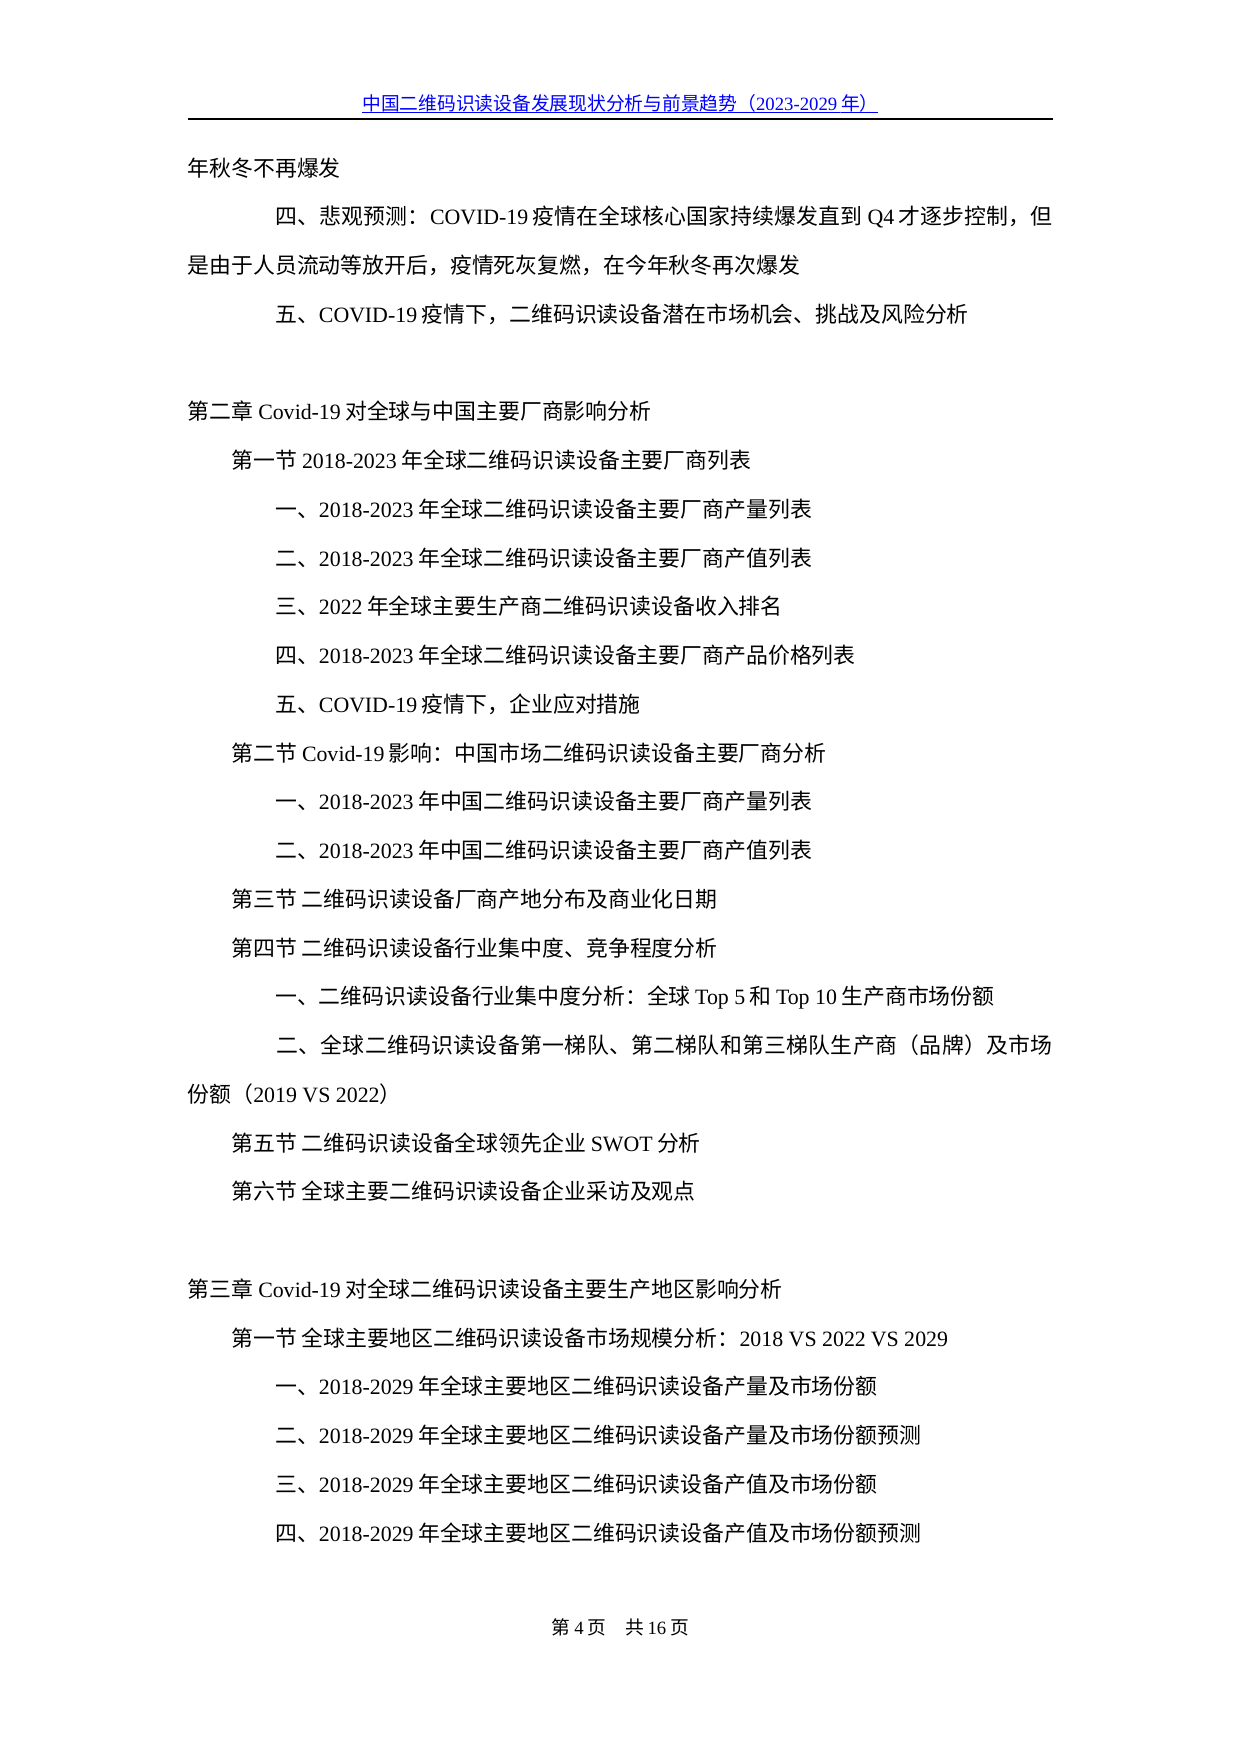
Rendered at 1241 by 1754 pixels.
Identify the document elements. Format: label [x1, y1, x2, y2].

text [187, 150, 1053, 1548]
